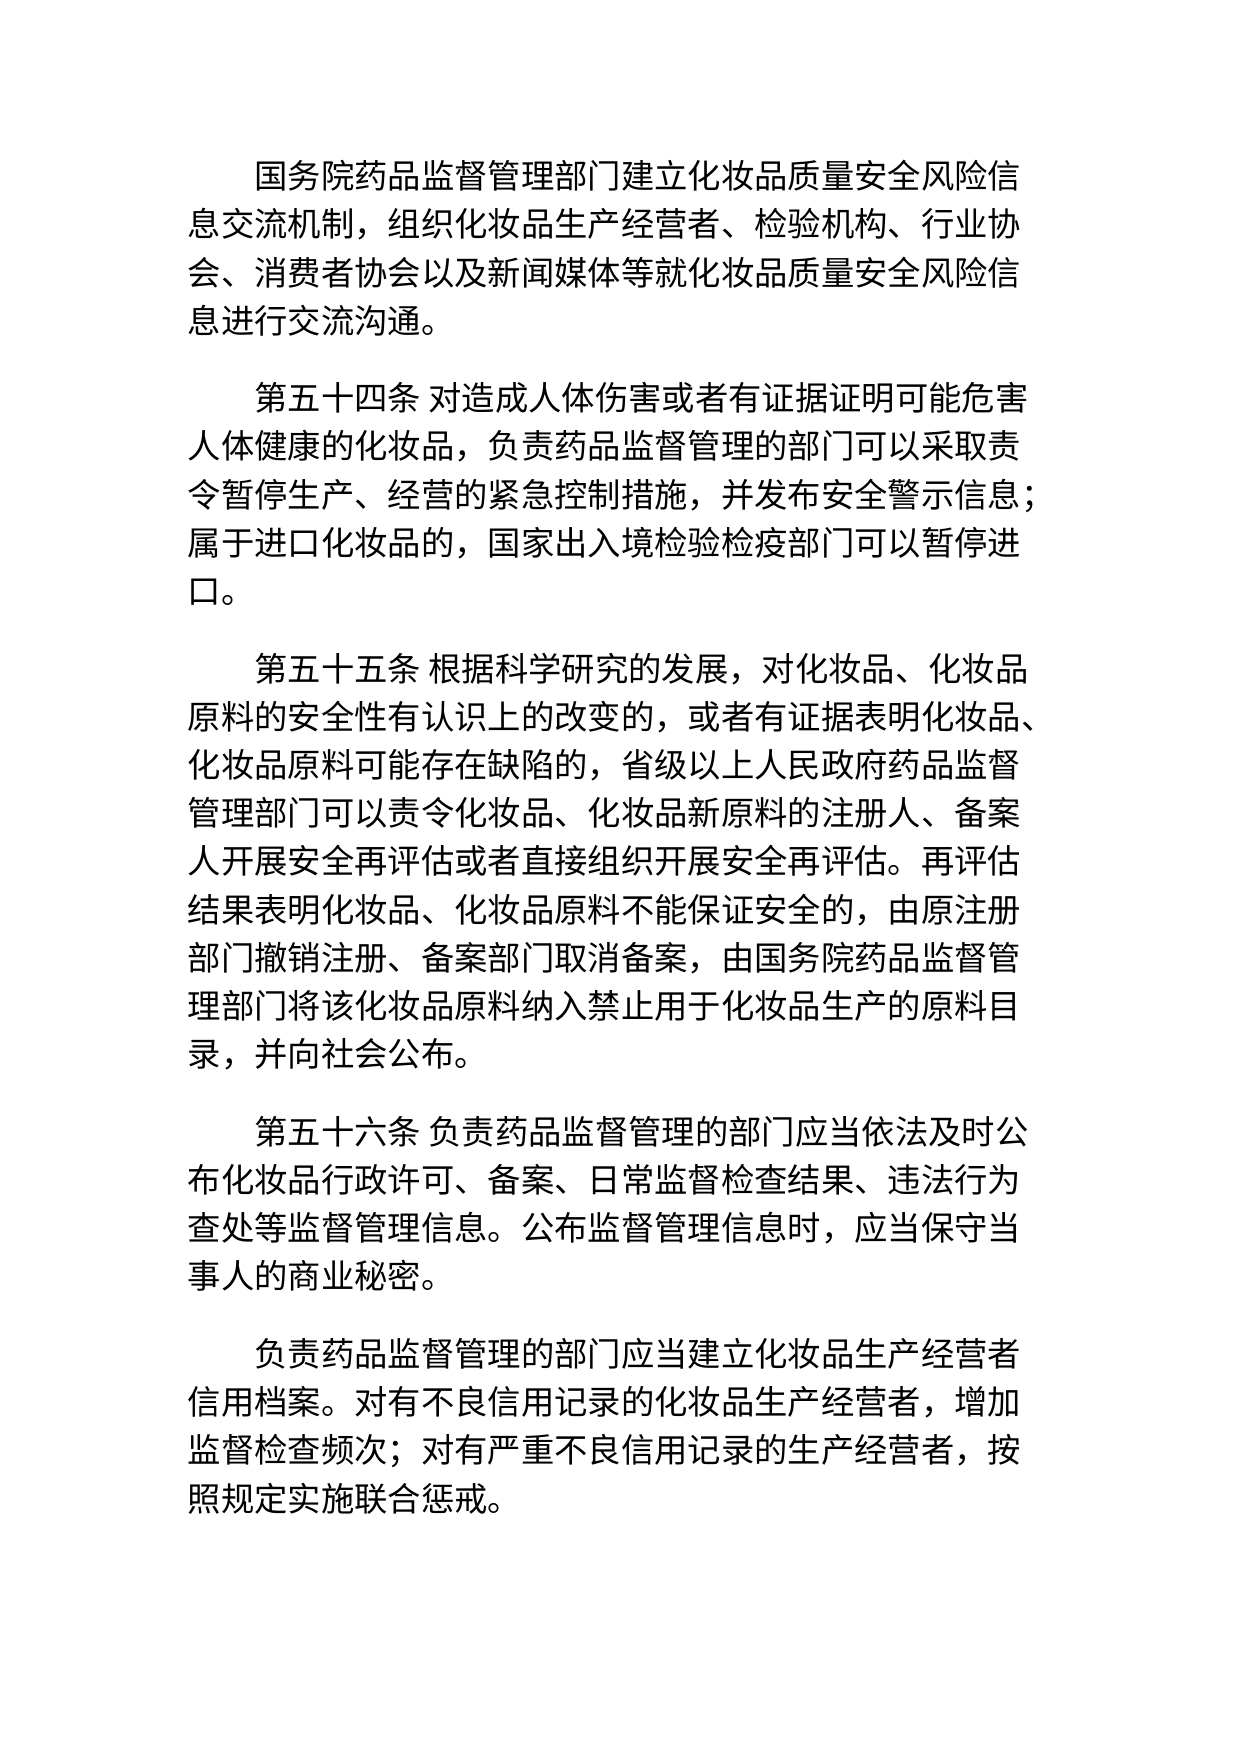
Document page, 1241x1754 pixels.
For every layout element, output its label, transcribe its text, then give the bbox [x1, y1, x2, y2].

text 第五十四条 对造成人体伤害或者有证据证明可能危害人体健康的化妆品，负责药品监督管理的部门可以采取责令暂停生产、经营的紧急控制措施，并发布安全警示信息；属于进口化妆品的，国家出入境检验检疫部门可以暂停进口。 [187, 372, 1053, 613]
text 第五十六条 负责药品监督管理的部门应当依法及时公布化妆品行政许可、备案、日常监督检查结果、违法行为查处等监督管理信息。公布监督管理信息时，应当保守当事人的商业秘密。 [187, 1106, 1053, 1298]
text 第五十五条 根据科学研究的发展，对化妆品、化妆品原料的安全性有认识上的改变的，或者有证据表明化妆品、化妆品原料可能存在缺陷的，省级以上人民政府药品监督管理部门可以责令化妆品、化妆品新原料的注册人、备案人开展安全再评估或者直接组织开展安全再评估。再评估结果表明化妆品、化妆品原料不能保证安全的，由原注册部门撤销注册、备案部门取消备案，由国务院药品监督管理部门将该化妆品原料纳入禁止用于化妆品生产的原料目录，并向社会公布。 [187, 642, 1053, 1076]
text 国务院药品监督管理部门建立化妆品质量安全风险信息交流机制，组织化妆品生产经营者、检验机构、行业协会、消费者协会以及新闻媒体等就化妆品质量安全风险信息进行交流沟通。 [187, 150, 1053, 343]
text 负责药品监督管理的部门应当建立化妆品生产经营者信用档案。对有不良信用记录的化妆品生产经营者，增加监督检查频次；对有严重不良信用记录的生产经营者，按照规定实施联合惩戒。 [187, 1328, 1053, 1521]
